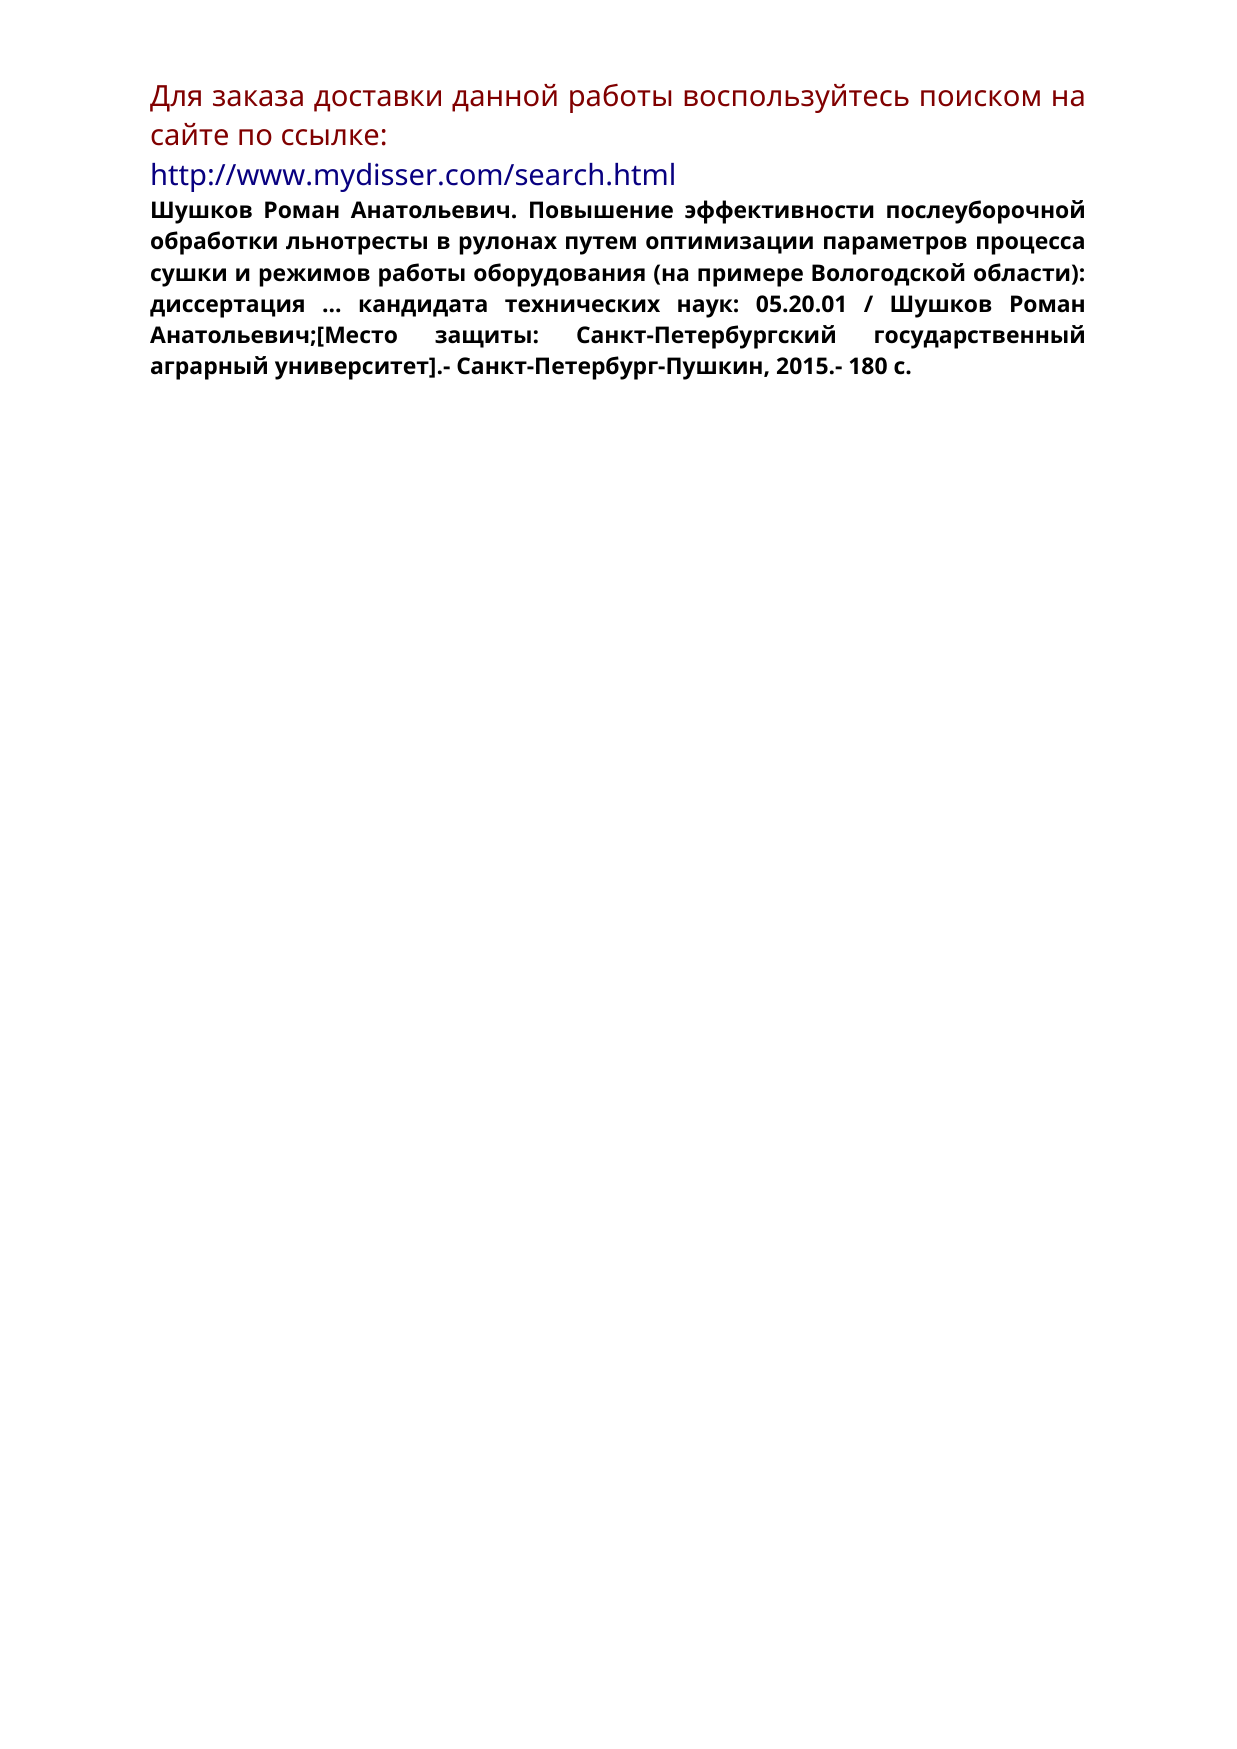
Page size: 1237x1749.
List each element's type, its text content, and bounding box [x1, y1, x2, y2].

text Шушков Роман Анатольевич. Повышение эффективности послеуборочной обработки льнотресты в рулонах путем оптимизации параметров процесса сушки и режимов работы оборудования (на примере Вологодской области): диссертация ... кандидата технических наук: 05.20.01 / Шушков Роман Анатольевич;[Место защиты: Санкт-Петербургский государственный аграрный университет].- Санкт-Петербург-Пушкин, 2015.- 180 с. [150, 194, 1086, 382]
